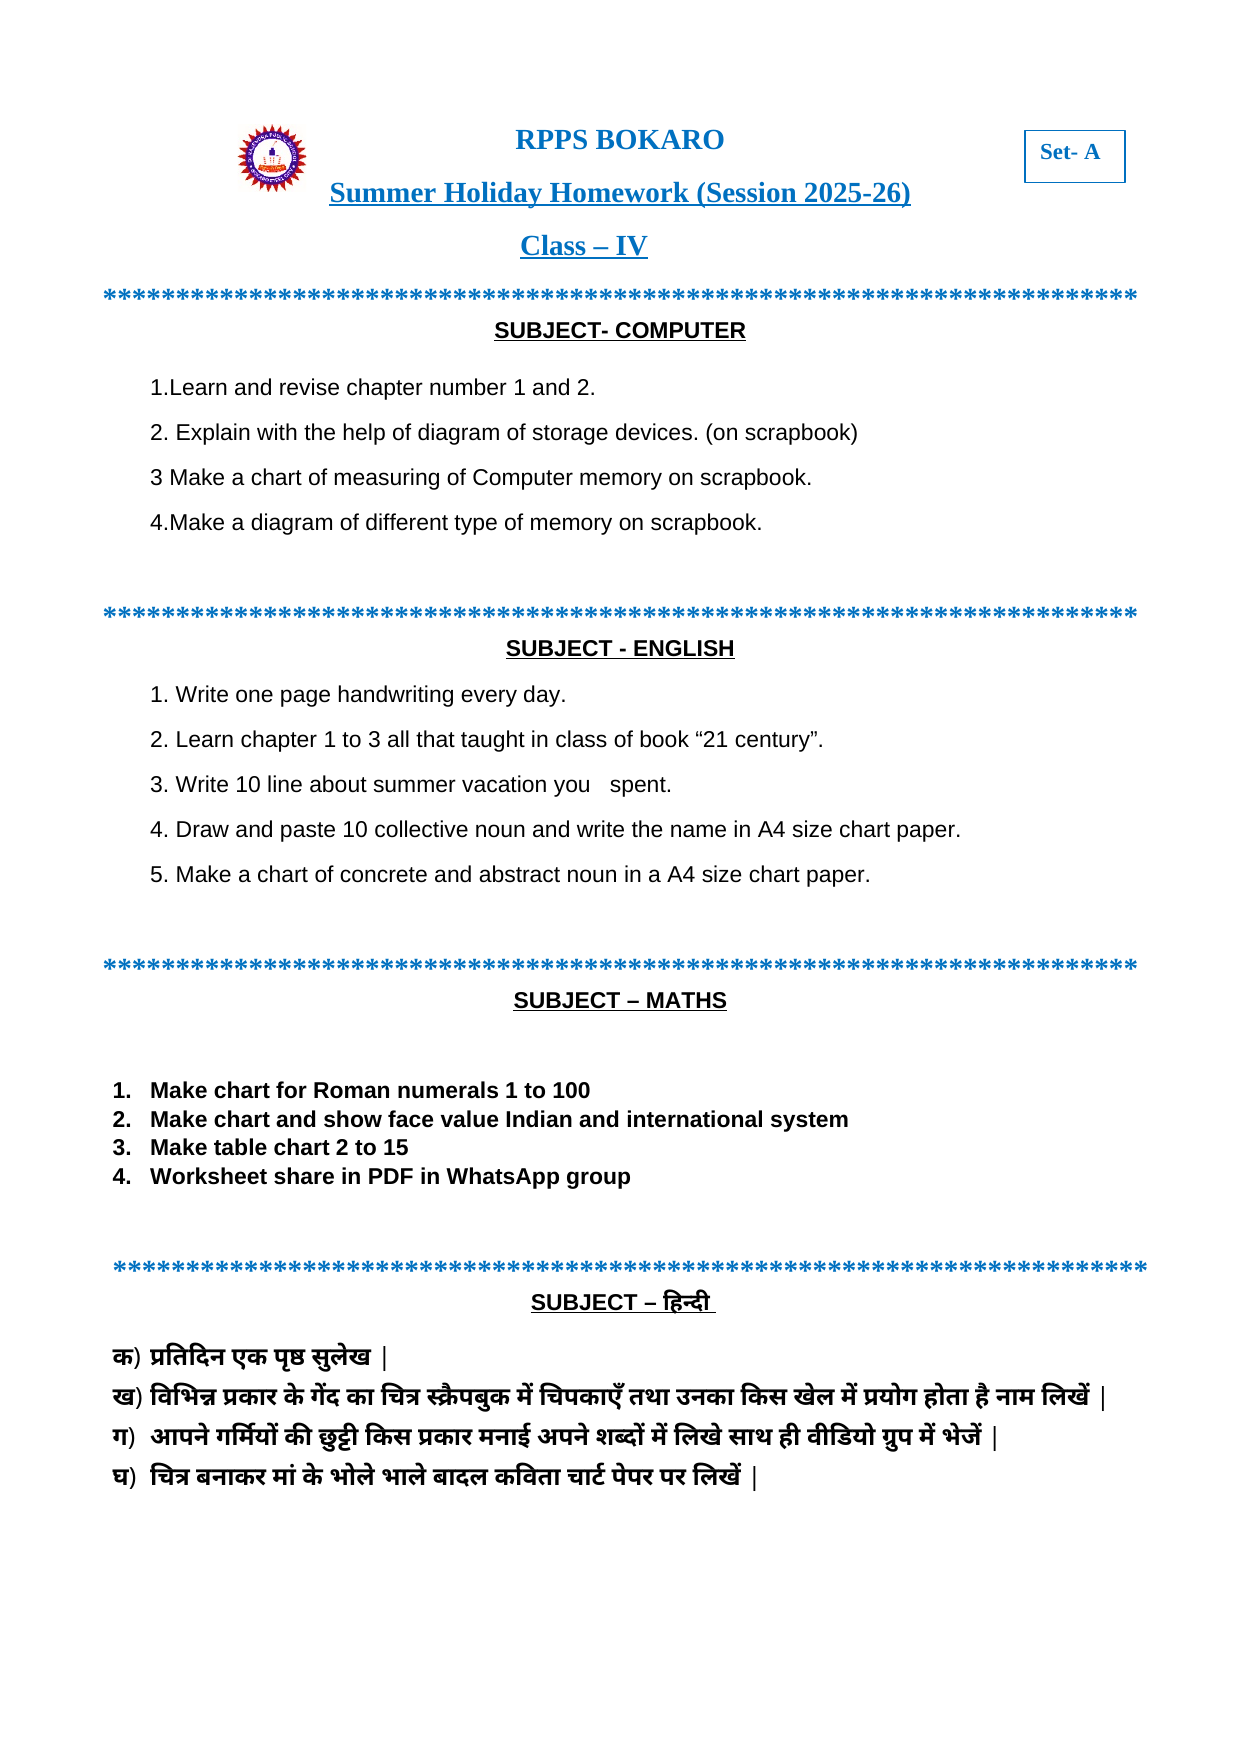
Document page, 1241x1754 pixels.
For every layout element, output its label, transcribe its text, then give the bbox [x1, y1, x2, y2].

list Worksheet share in PDF in WhatsApp group [112, 1163, 1165, 1189]
list विभिन्न प्रकार के गेंद का चित्र स्क्रैपबुक में चिपकाएँ तथा उनका किस खेल में प्रयोग होता है नाम लिखें | [112, 1379, 1165, 1416]
text 1.Learn and revise chapter number 1 and 2. [150, 374, 1165, 400]
list Make chart and show face value Indian and international system [112, 1106, 1165, 1132]
text Class – IV [75, 228, 1165, 261]
text Summer Holiday Homework (Session 2025-26) [75, 175, 1165, 209]
list Make table chart 2 to 15 [112, 1134, 1165, 1161]
text 1. Write one page handwriting every day. [150, 681, 1165, 707]
text SUBJECT – MATHS [75, 987, 1165, 1014]
text *********************************************************************** [112, 1253, 1165, 1287]
text RPPS BOKARO [75, 122, 1165, 156]
picture [237, 156, 307, 175]
text 2. Learn chapter 1 to 3 all that taught in class of book “21 century”. [150, 726, 1165, 752]
text SUBJECT - ENGLISH [75, 635, 1165, 662]
text *********************************************************************** [75, 599, 1165, 633]
text 3 Make a chart of measuring of Computer memory on scrapbook. [150, 464, 1165, 490]
text 4.Make a diagram of different type of memory on scrapbook. [150, 509, 1165, 535]
text SUBJECT – हिन्दी [75, 1289, 1165, 1320]
list प्रतिदिन एक पृष्ठ सुलेख | [112, 1339, 1165, 1376]
list आपने गर्मियों की छुट्टी किस प्रकार मनाई अपने शब्दों में लिखे साथ ही वीडियो ग्रुप में भेजें | [112, 1419, 1165, 1456]
text SUBJECT- COMPUTER [75, 317, 1165, 343]
list चित्र बनाकर मां के भोले भाले बादल कविता चार्ट पेपर पर लिखें | [112, 1459, 1165, 1496]
text 4. Draw and paste 10 collective noun and write the name in A4 size chart paper. [150, 816, 1165, 842]
text *********************************************************************** [75, 951, 1165, 985]
text 2. Explain with the help of diagram of storage devices. (on scrapbook) [150, 419, 1165, 445]
text 3. Write 10 line about summer vacation you spent. [150, 771, 1165, 797]
text *********************************************************************** [75, 281, 1165, 314]
text 5. Make a chart of concrete and abstract noun in a A4 size chart paper. [150, 861, 1165, 887]
list Make chart for Roman numerals 1 to 100 [112, 1077, 1165, 1104]
